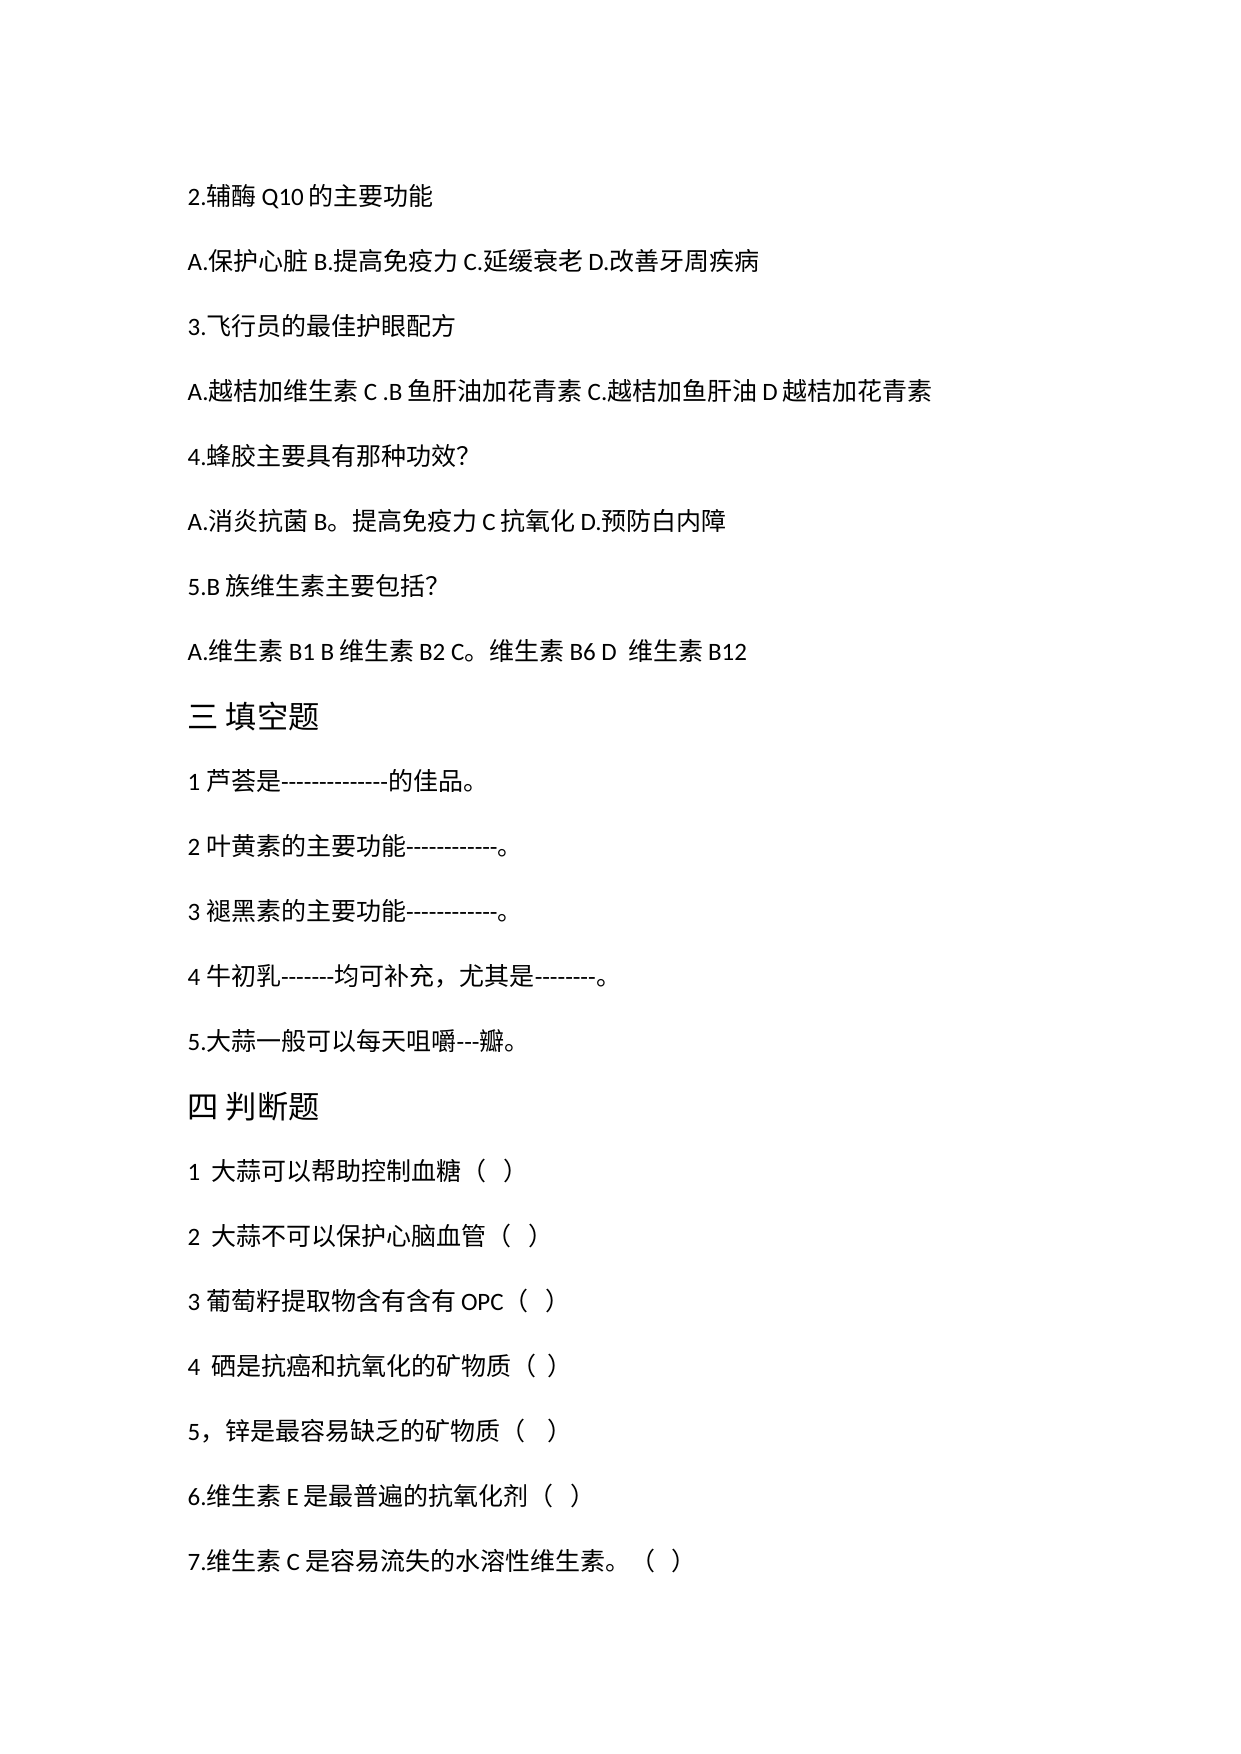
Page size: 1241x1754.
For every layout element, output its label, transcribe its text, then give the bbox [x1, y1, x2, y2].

text 1 大蒜可以帮助控制血糖（ ） [187, 1137, 1053, 1202]
text 3 褪黑素的主要功能------------。 [187, 877, 1053, 942]
text A.保护心脏B.提高免疫力C.延缓衰老D.改善牙周疾病 [187, 227, 1053, 292]
text 三 填空题 [187, 682, 1053, 747]
text 5.大蒜一般可以每天咀嚼---瓣。 [187, 1007, 1053, 1072]
text 4 牛初乳-------均可补充，尤其是--------。 [187, 942, 1053, 1007]
text 1 芦荟是--------------的佳品。 [187, 747, 1053, 812]
text 2.辅酶Q10的主要功能 [187, 162, 1053, 227]
text A.消炎抗菌B。提高免疫力C抗氧化D.预防白内障 [187, 487, 1053, 552]
text 7.维生素C是容易流失的水溶性维生素。（ ） [187, 1527, 1053, 1592]
text 2 叶黄素的主要功能------------。 [187, 812, 1053, 877]
text 5，锌是最容易缺乏的矿物质（ ） [187, 1397, 1053, 1462]
text 2 大蒜不可以保护心脑血管（ ） [187, 1202, 1053, 1267]
text 3 葡萄籽提取物含有含有OPC（ ） [187, 1267, 1053, 1332]
text 四 判断题 [187, 1072, 1053, 1137]
text 6.维生素E是最普遍的抗氧化剂（ ） [187, 1462, 1053, 1527]
text 3.飞行员的最佳护眼配方 [187, 292, 1053, 357]
text A.越桔加维生素C .B鱼肝油加花青素C.越桔加鱼肝油D越桔加花青素 [187, 357, 1053, 422]
text 4 硒是抗癌和抗氧化的矿物质（ ） [187, 1332, 1053, 1397]
text 4.蜂胶主要具有那种功效？ [187, 422, 1053, 487]
text 5.B族维生素主要包括？ [187, 552, 1053, 617]
text A.维生素B1 B维生素B2 C。维生素B6 D 维生素B12 [187, 617, 1053, 682]
